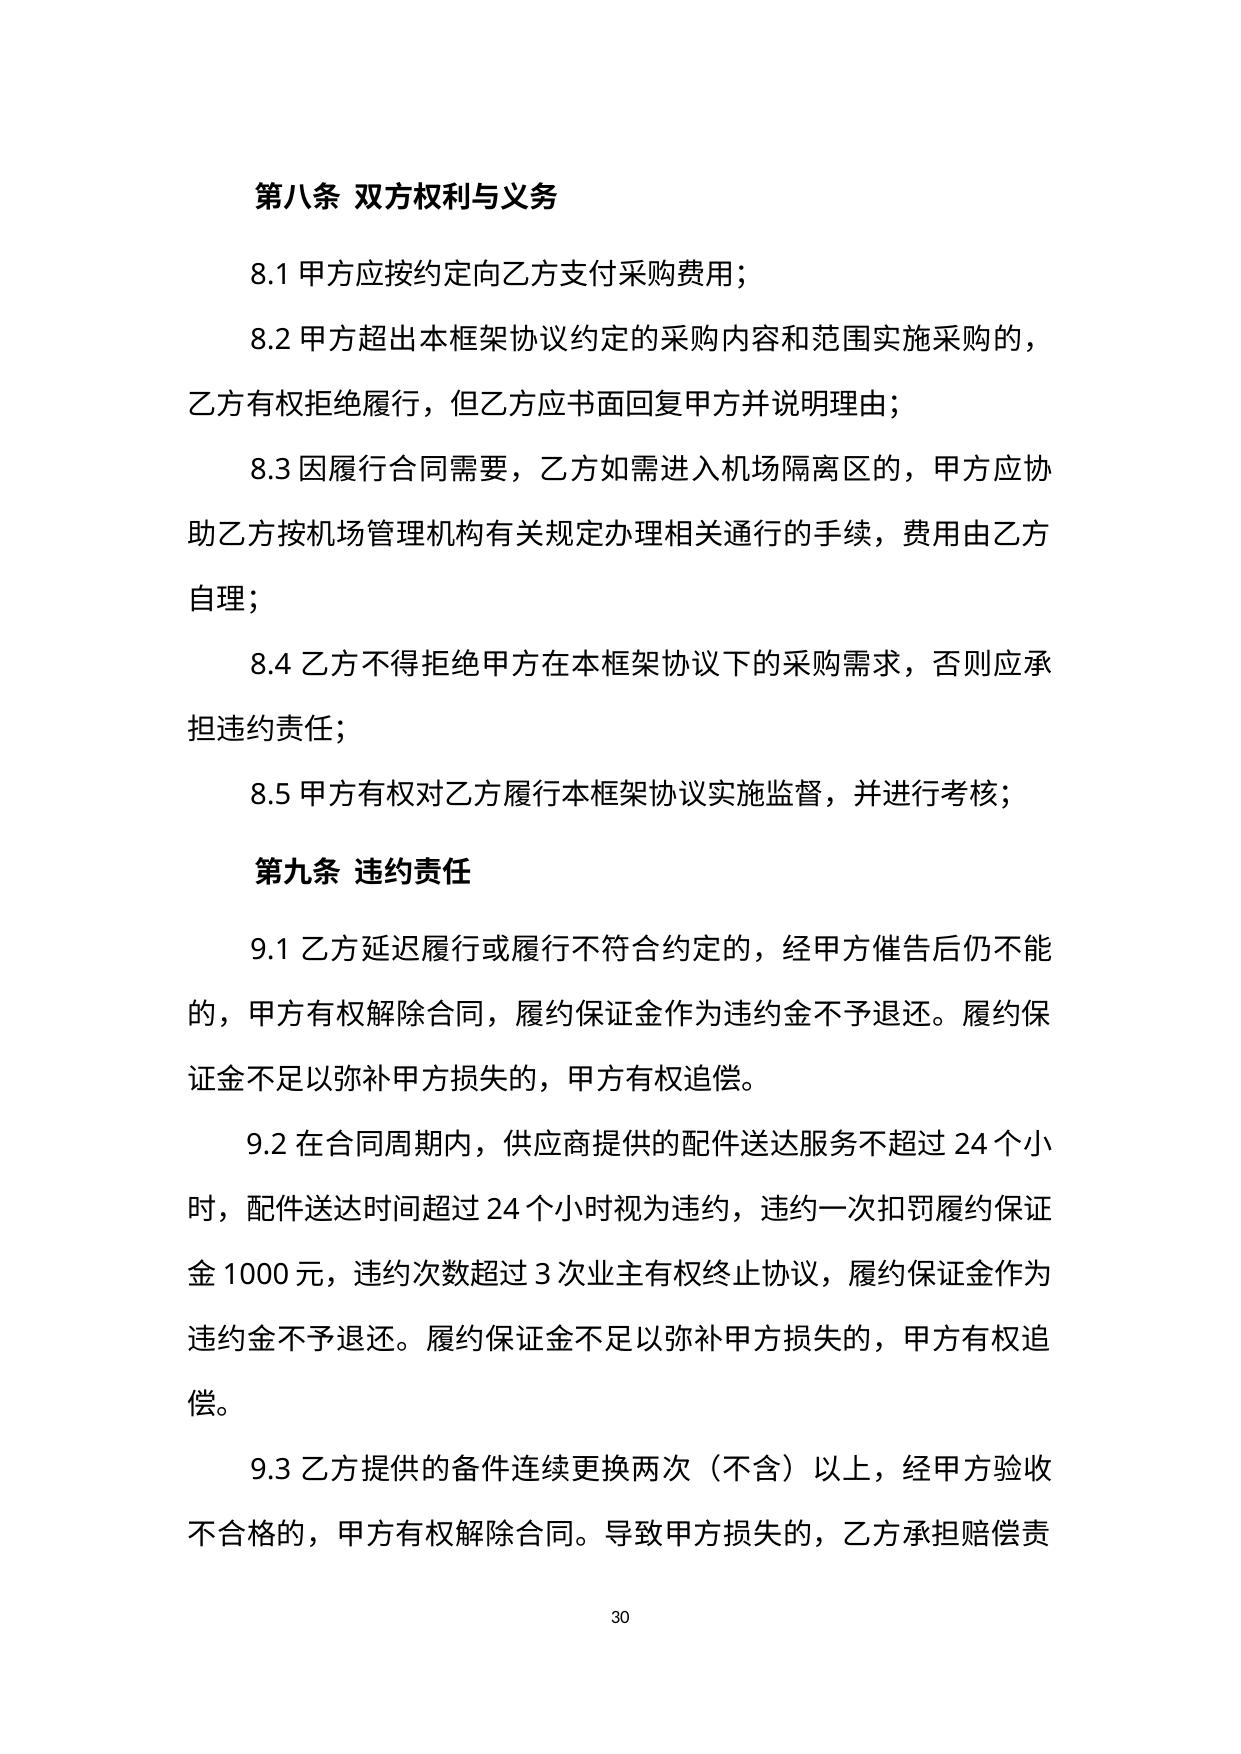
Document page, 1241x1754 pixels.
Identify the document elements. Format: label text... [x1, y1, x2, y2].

text 8.4 乙方不得拒绝甲方在本框架协议下的采购需求，否则应承担违约责任； [187, 629, 1053, 759]
text 8.2甲方超出本框架协议约定的采购内容和范围实施采购的，乙方有权拒绝履行，但乙方应书面回复甲方并说明理由； [187, 304, 1053, 434]
text 8.5 甲方有权对乙方履行本框架协议实施监督，并进行考核； [187, 759, 1053, 824]
list 9.2 在合同周期内，供应商提供的配件送达服务不超过24个小时，配件送达时间超过24个小时视为违约，违约一次扣罚履约保证金1000元，违约次数超过3次业主有权终止协议，履约保证金作为违约金不予退还。履约保证金不足以弥补甲方损失的，甲方有权追偿。 [187, 1109, 1053, 1434]
text 9.1 乙方延迟履行或履行不符合约定的，经甲方催告后仍不能的，甲方有权解除合同，履约保证金作为违约金不予退还。履约保证金不足以弥补甲方损失的，甲方有权追偿。 [187, 914, 1053, 1109]
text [187, 1434, 1053, 1564]
text 8.1甲方应按约定向乙方支付采购费用； [187, 239, 1053, 304]
subtitle 第八条 双方权利与义务 [187, 162, 1053, 227]
subtitle 第九条 违约责任 [187, 837, 1053, 902]
text 8.3因履行合同需要，乙方如需进入机场隔离区的，甲方应协助乙方按机场管理机构有关规定办理相关通行的手续，费用由乙方自理； [187, 434, 1053, 629]
